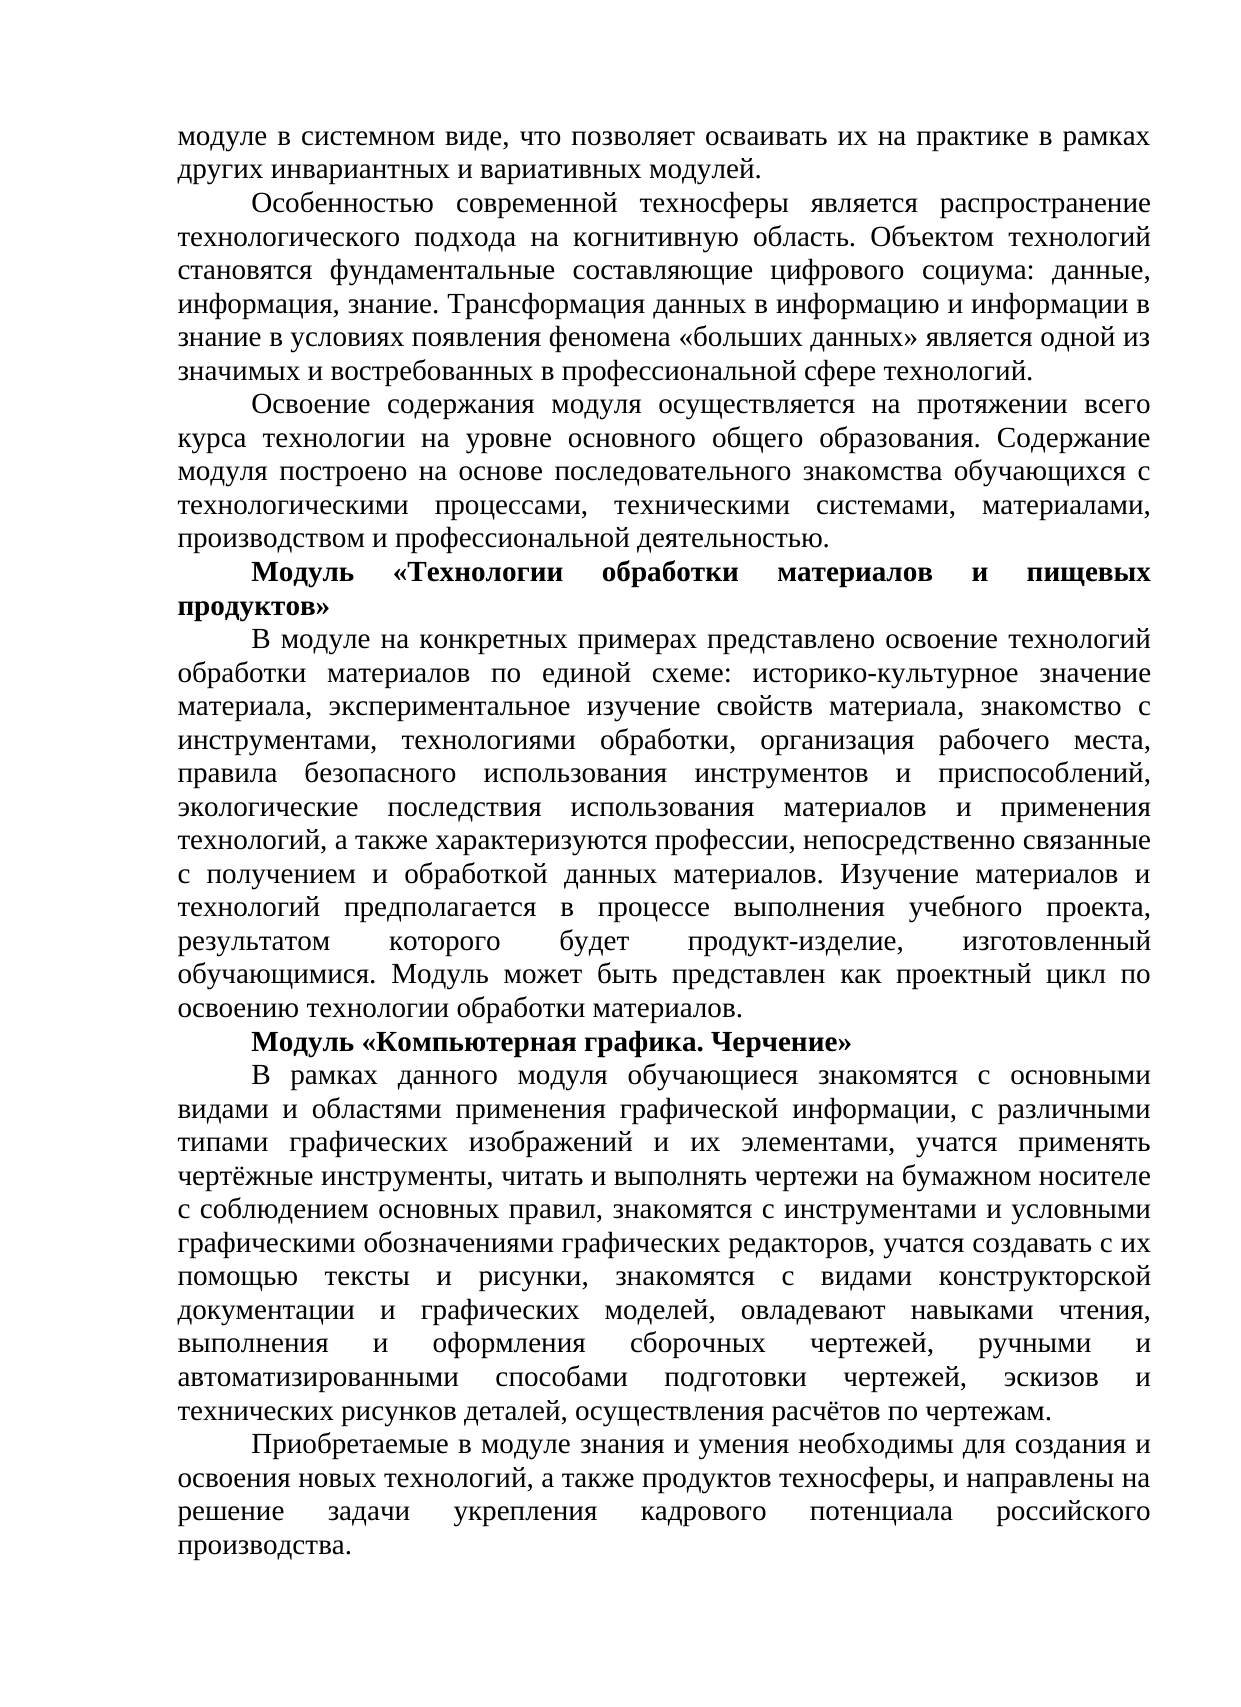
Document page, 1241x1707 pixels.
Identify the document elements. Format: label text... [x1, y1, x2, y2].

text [177, 118, 1152, 185]
text В рамках данного модуля обучающиеся знакомятся с основными видами и областями применения графической информации, с различными типами графических изображений и их элементами, учатся применять чертёжные инструменты, читать и выполнять чертежи на бумажном носителе с соблюдением основных правил, знакомятся с инструментами и условными графическими обозначениями графических редакторов, учатся создавать с их помощью тексты и рисунки, знакомятся с видами конструкторской документации и графических моделей, овладевают навыками чтения, выполнения и оформления сборочных чертежей, ручными и автоматизированными способами подготовки чертежей, эскизов и технических рисунков деталей, осуществления расчётов по чертежам. [177, 1057, 1152, 1426]
text Модуль «Технологии обработки материалов и пищевых продуктов» [177, 554, 1152, 621]
text Приобретаемые в модуле знания и умения необходимы для создания и освоения новых технологий, а также продуктов техносферы, и направлены на решение задачи укрепления кадрового потенциала российского производства. [177, 1426, 1152, 1560]
text В модуле на конкретных примерах представлено освоение технологий обработки материалов по единой схеме: историко-культурное значение материала, экспериментальное изучение свойств материала, знакомство с инструментами, технологиями обработки, организация рабочего места, правила безопасного использования инструментов и приспособлений, экологические последствия использования материалов и применения технологий, а также характеризуются профессии, непосредственно связанные с получением и обработкой данных материалов. Изучение материалов и технологий предполагается в процессе выполнения учебного проекта, результатом которого будет продукт-изделие, изготовленный обучающимися. Модуль может быть представлен как проектный цикл по освоению технологии обработки материалов. [177, 621, 1152, 1024]
text Освоение содержания модуля осуществляется на протяжении всего курса технологии на уровне основного общего образования. Содержание модуля построено на основе последовательного знакомства обучающихся с технологическими процессами, техническими системами, материалами, производством и профессиональной деятельностью. [177, 386, 1152, 554]
text Модуль «Компьютерная графика. Черчение» [177, 1024, 1152, 1057]
text Особенностью современной техносферы является распространение технологического подхода на когнитивную область. Объектом технологий становятся фундаментальные составляющие цифрового социума: данные, информация, знание. Трансформация данных в информацию и информации в знание в условиях появления феномена «больших данных» является одной из значимых и востребованных в профессиональной сфере технологий. [177, 185, 1152, 386]
